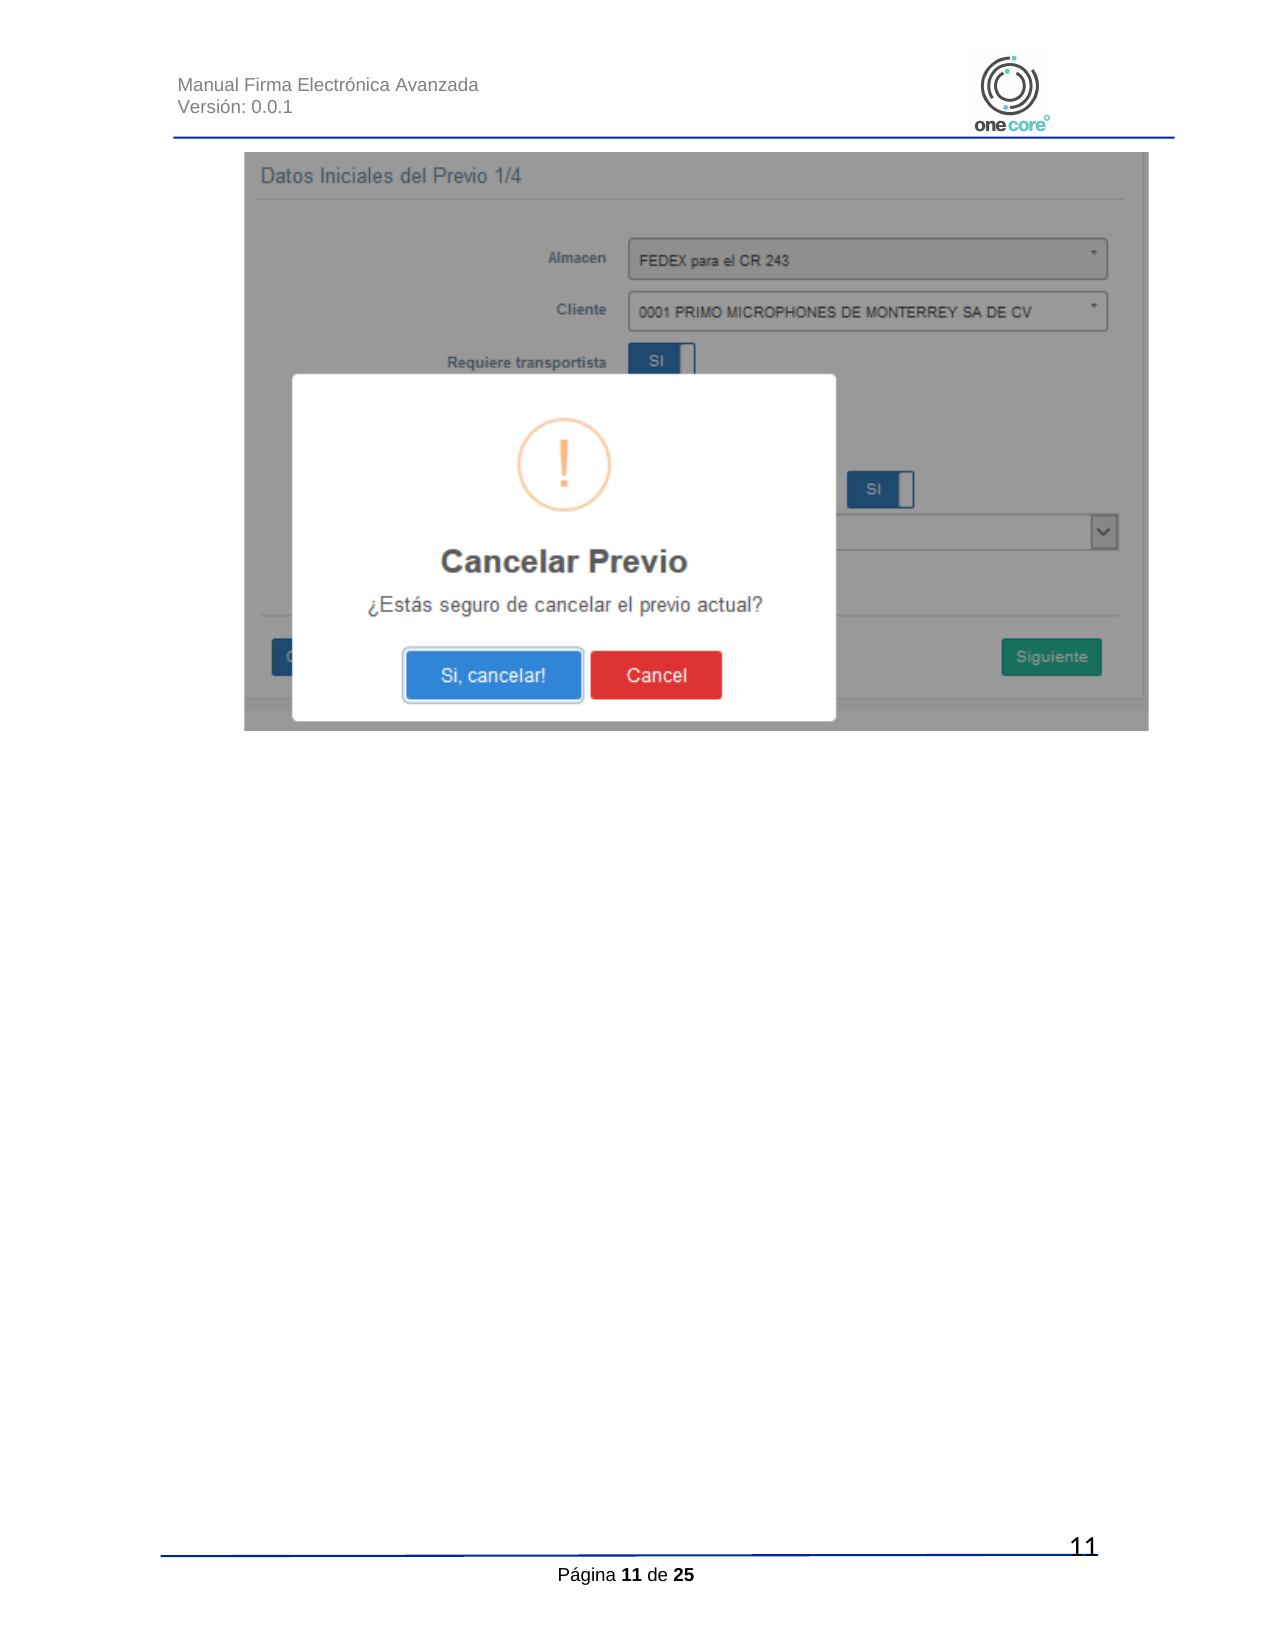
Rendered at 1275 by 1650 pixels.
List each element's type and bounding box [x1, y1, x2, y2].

picture [969, 50, 1052, 135]
picture [244, 152, 1149, 731]
